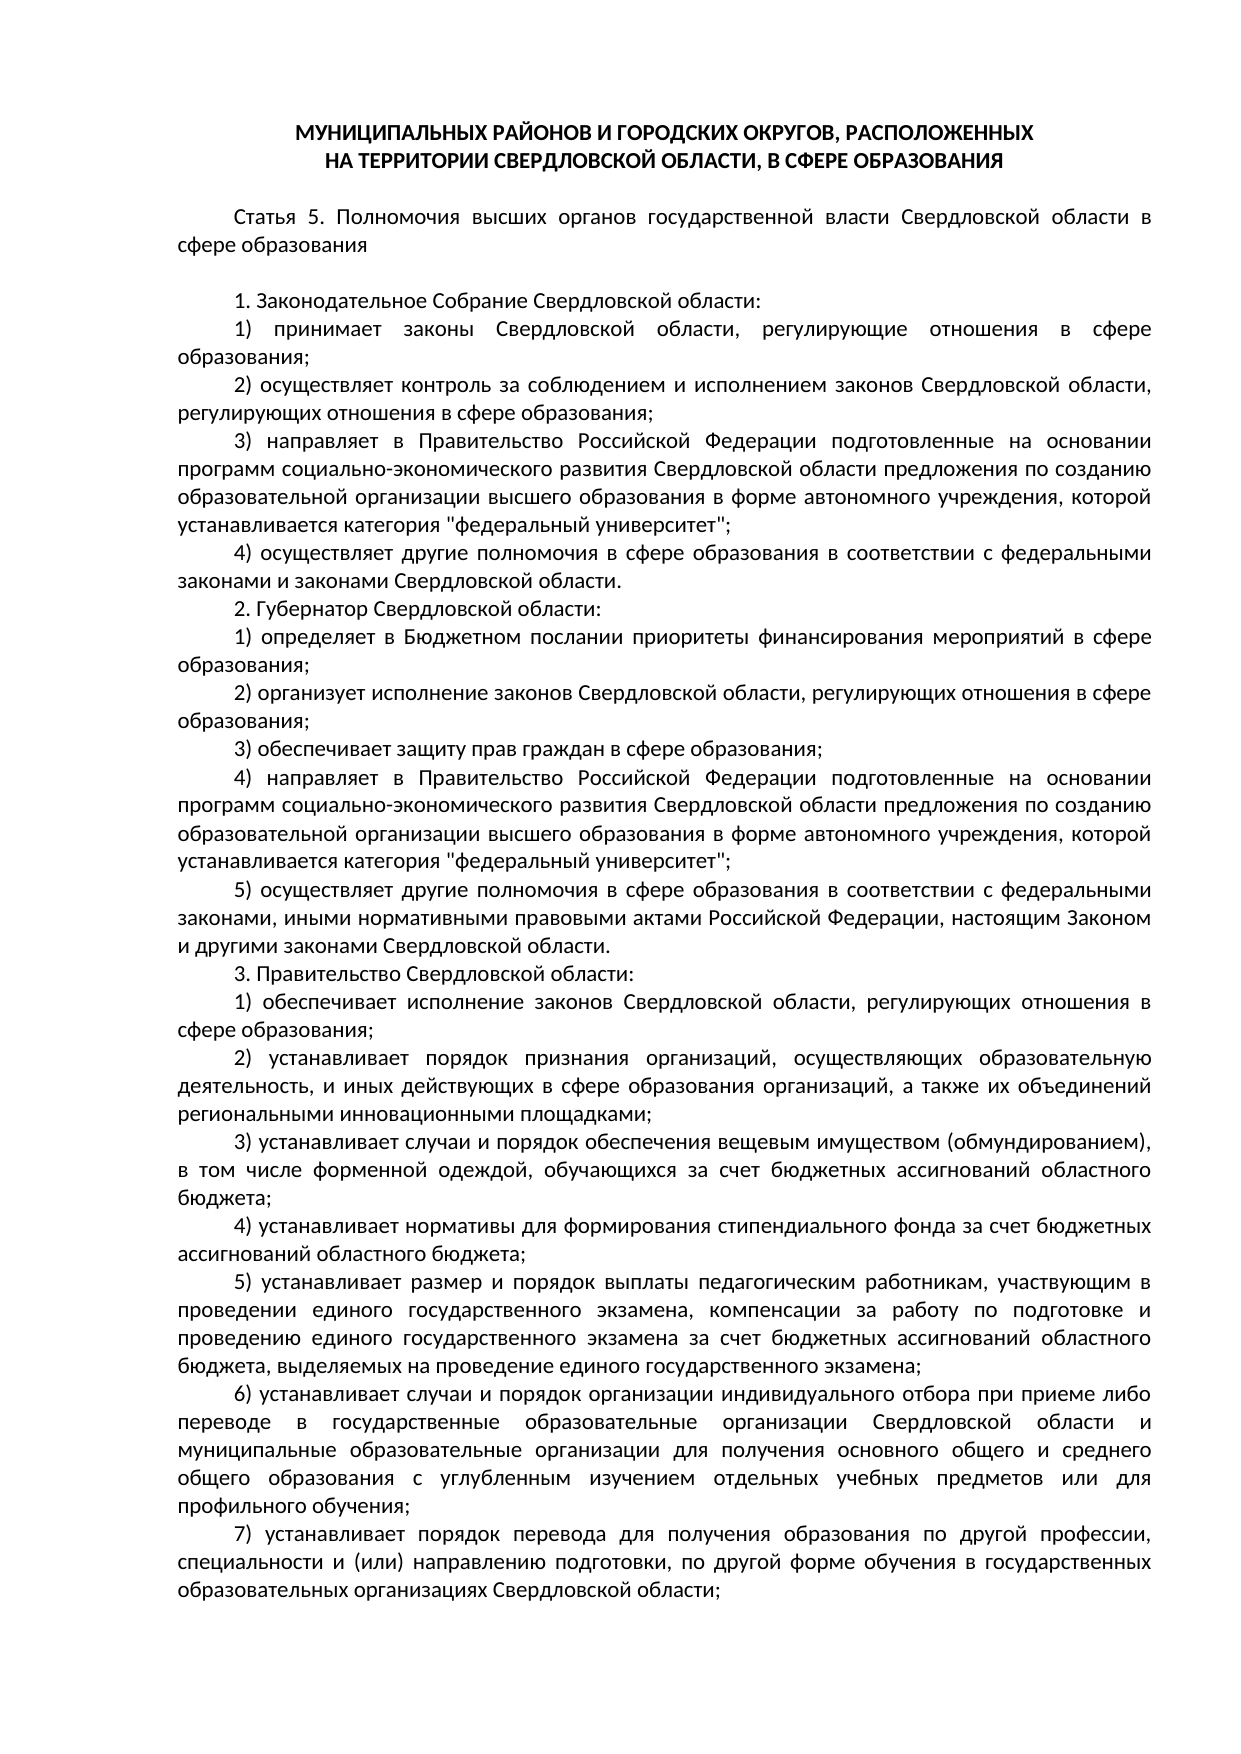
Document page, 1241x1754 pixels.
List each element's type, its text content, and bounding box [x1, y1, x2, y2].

text МУНИЦИПАЛЬНЫХ РАЙОНОВ И ГОРОДСКИХ ОКРУГОВ, РАСПОЛОЖЕННЫХ [177, 118, 1152, 146]
text 1) принимает законы Свердловской области, регулирующие отношения в сфере образования; [177, 314, 1152, 370]
text 5) осуществляет другие полномочия в сфере образования в соответствии с федеральными законами, иными нормативными правовыми актами Российской Федерации, настоящим Законом и другими законами Свердловской области. [177, 875, 1152, 959]
text 1) обеспечивает исполнение законов Свердловской области, регулирующих отношения в сфере образования; [177, 987, 1152, 1043]
text 1) определяет в Бюджетном послании приоритеты финансирования мероприятий в сфере образования; [177, 622, 1152, 678]
text 3) направляет в Правительство Российской Федерации подготовленные на основании программ социально-экономического развития Свердловской области предложения по созданию образовательной организации высшего образования в форме автономного учреждения, которой устанавливается категория "федеральный университет"; [177, 426, 1152, 538]
text 3) обеспечивает защиту прав граждан в сфере образования; [177, 734, 1152, 763]
text 2) осуществляет контроль за соблюдением и исполнением законов Свердловской области, регулирующих отношения в сфере образования; [177, 370, 1152, 426]
text НА ТЕРРИТОРИИ СВЕРДЛОВСКОЙ ОБЛАСТИ, В СФЕРЕ ОБРАЗОВАНИЯ [177, 146, 1152, 174]
text 4) устанавливает нормативы для формирования стипендиального фонда за счет бюджетных ассигнований областного бюджета; [177, 1211, 1152, 1267]
text Статья 5. Полномочия высших органов государственной власти Свердловской области в сфере образования [177, 202, 1152, 258]
text 5) устанавливает размер и порядок выплаты педагогическим работникам, участвующим в проведении единого государственного экзамена, компенсации за работу по подготовке и проведению единого государственного экзамена за счет бюджетных ассигнований областного бюджета, выделяемых на проведение единого государственного экзамена; [177, 1267, 1152, 1379]
text 2) устанавливает порядок признания организаций, осуществляющих образовательную деятельность, и иных действующих в сфере образования организаций, а также их объединений региональными инновационными площадками; [177, 1043, 1152, 1127]
text 2) организует исполнение законов Свердловской области, регулирующих отношения в сфере образования; [177, 678, 1152, 734]
text 1. Законодательное Собрание Свердловской области: [177, 286, 1152, 314]
text 3) устанавливает случаи и порядок обеспечения вещевым имуществом (обмундированием), в том числе форменной одеждой, обучающихся за счет бюджетных ассигнований областного бюджета; [177, 1127, 1152, 1211]
text 4) направляет в Правительство Российской Федерации подготовленные на основании программ социально-экономического развития Свердловской области предложения по созданию образовательной организации высшего образования в форме автономного учреждения, которой устанавливается категория "федеральный университет"; [177, 763, 1152, 875]
text 6) устанавливает случаи и порядок организации индивидуального отбора при приеме либо переводе в государственные образовательные организации Свердловской области и муниципальные образовательные организации для получения основного общего и среднего общего образования с углубленным изучением отдельных учебных предметов или для профильного обучения; [177, 1379, 1152, 1519]
text 7) устанавливает порядок перевода для получения образования по другой профессии, специальности и (или) направлению подготовки, по другой форме обучения в государственных образовательных организациях Свердловской области; [177, 1519, 1152, 1603]
text 4) осуществляет другие полномочия в сфере образования в соответствии с федеральными законами и законами Свердловской области. [177, 538, 1152, 594]
text 2. Губернатор Свердловской области: [177, 594, 1152, 622]
text 3. Правительство Свердловской области: [177, 959, 1152, 987]
